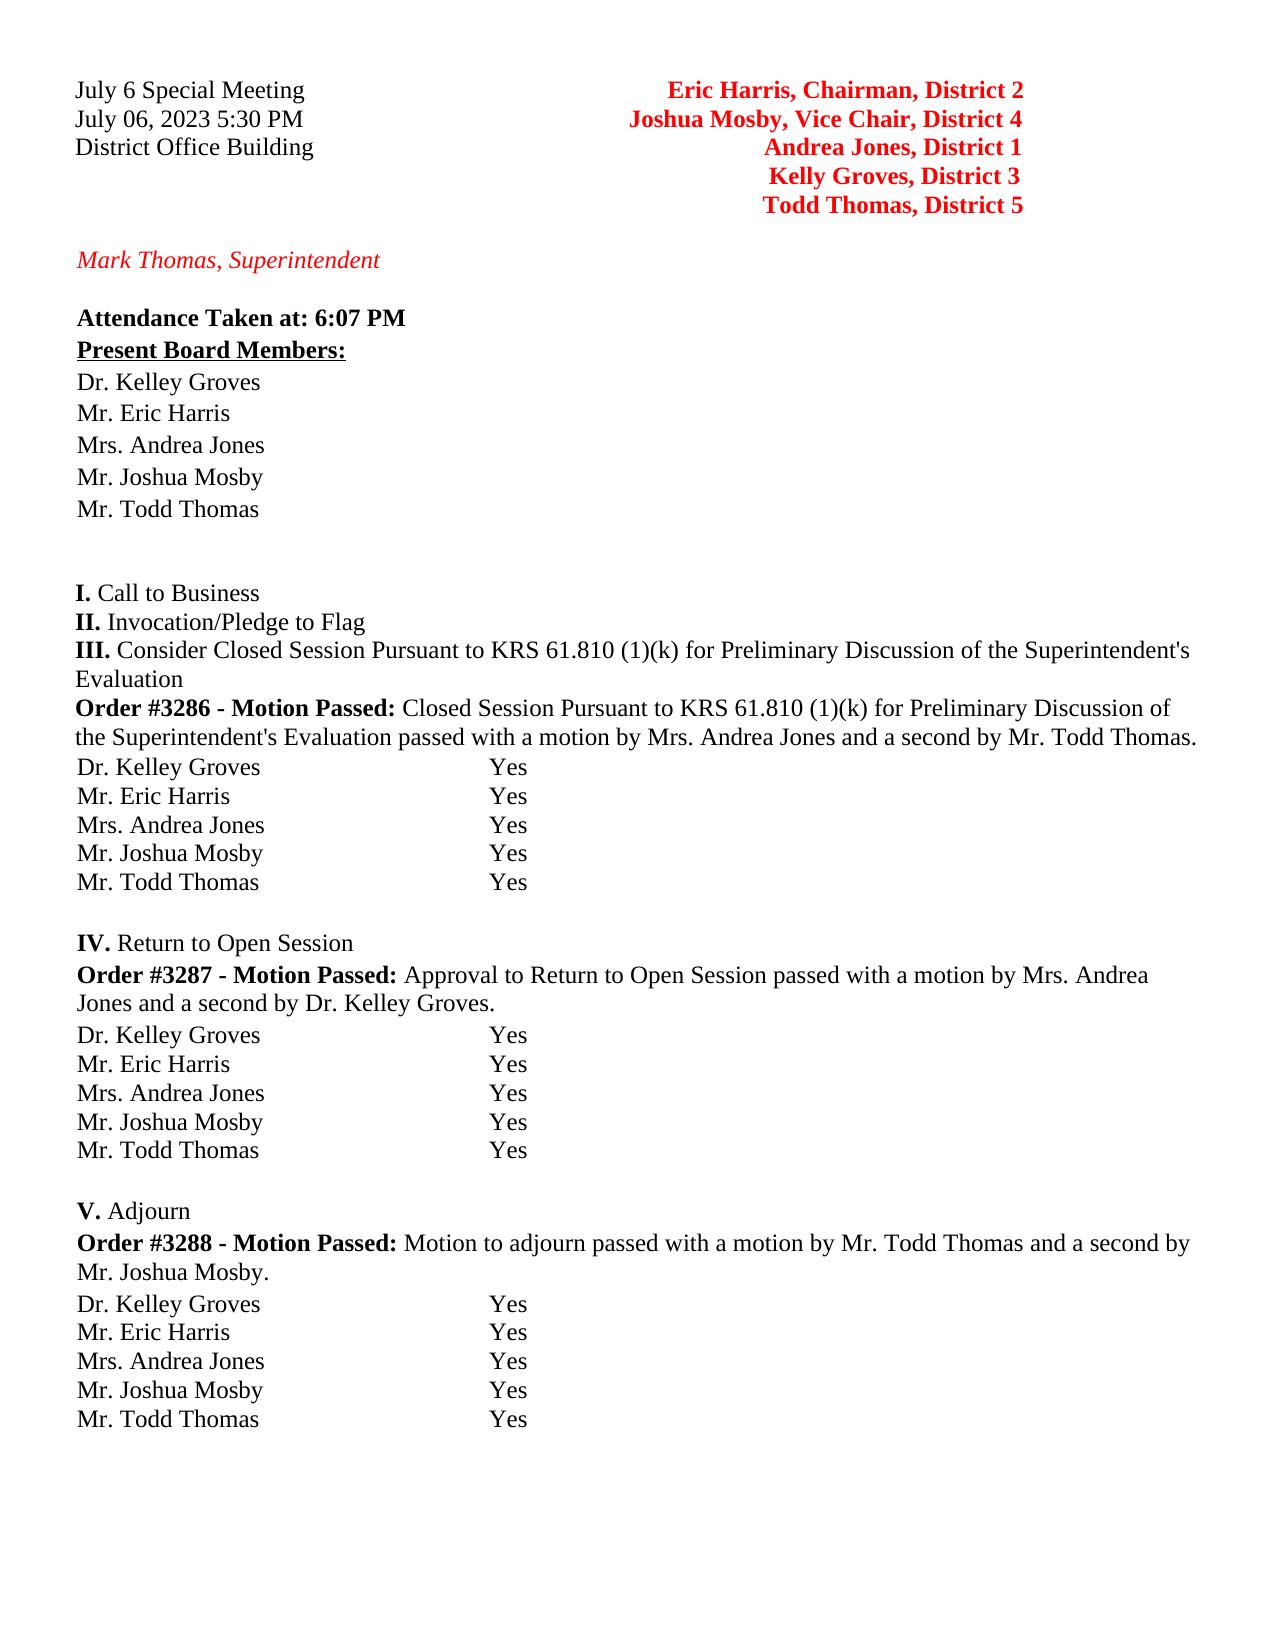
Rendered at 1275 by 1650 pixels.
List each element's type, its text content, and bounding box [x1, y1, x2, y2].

table_cell II. Invocation/Pledge to Flag [75, 607, 1200, 636]
table_header I. Call to Business [75, 578, 1200, 607]
text Todd Thomas, District 5 [75, 190, 1200, 219]
table_header [75, 1287, 529, 1434]
table_header V. Adjourn [75, 1166, 1200, 1226]
table_cell Order #3288 - Motion Passed: Motion to adjourn passed with a motion by Mr. Todd Thomas and a second by Mr. Joshua Mosby. [75, 1226, 1200, 1287]
table_header IV. Return to Open Session [75, 898, 1200, 958]
table_header July 6 Special Meeting Eric Harris, Chairman, District 2 July 06, 2023 5:30 PM Joshua Mosby, Vice Chair, District 4 District Office Building Andrea Jones, District 1 Kelly Groves, District 3 [75, 75, 1200, 190]
table_cell Mr. Eric Harris [75, 397, 413, 429]
table_cell Mr. Todd Thomas [75, 493, 413, 524]
table_cell Dr. Kelley Groves [75, 365, 413, 397]
table_cell Order #3286 - Motion Passed: Closed Session Pursuant to KRS 61.810 (1)(k) for Preliminary Discussion of the Superintendent's Evaluation passed with a motion by Mrs. Andrea Jones and a second by Mr. Todd Thomas. [75, 693, 1200, 751]
table_cell III. Consider Closed Session Pursuant to KRS 61.810 (1)(k) for Preliminary Discussion of the Superintendent's Evaluation [75, 636, 1200, 693]
table_header Mark Thomas, Superintendent Attendance Taken at: 6:07 PM [75, 244, 413, 333]
table_cell Mr. Joshua Mosby [75, 461, 413, 492]
table_cell Present Board Members: [75, 333, 413, 365]
table_header [75, 1019, 529, 1166]
table_cell Mrs. Andrea Jones [75, 429, 413, 461]
table_header [75, 751, 529, 898]
table_cell Order #3287 - Motion Passed: Approval to Return to Open Session passed with a motion by Mrs. Andrea Jones and a second by Dr. Kelley Groves. [75, 958, 1200, 1019]
